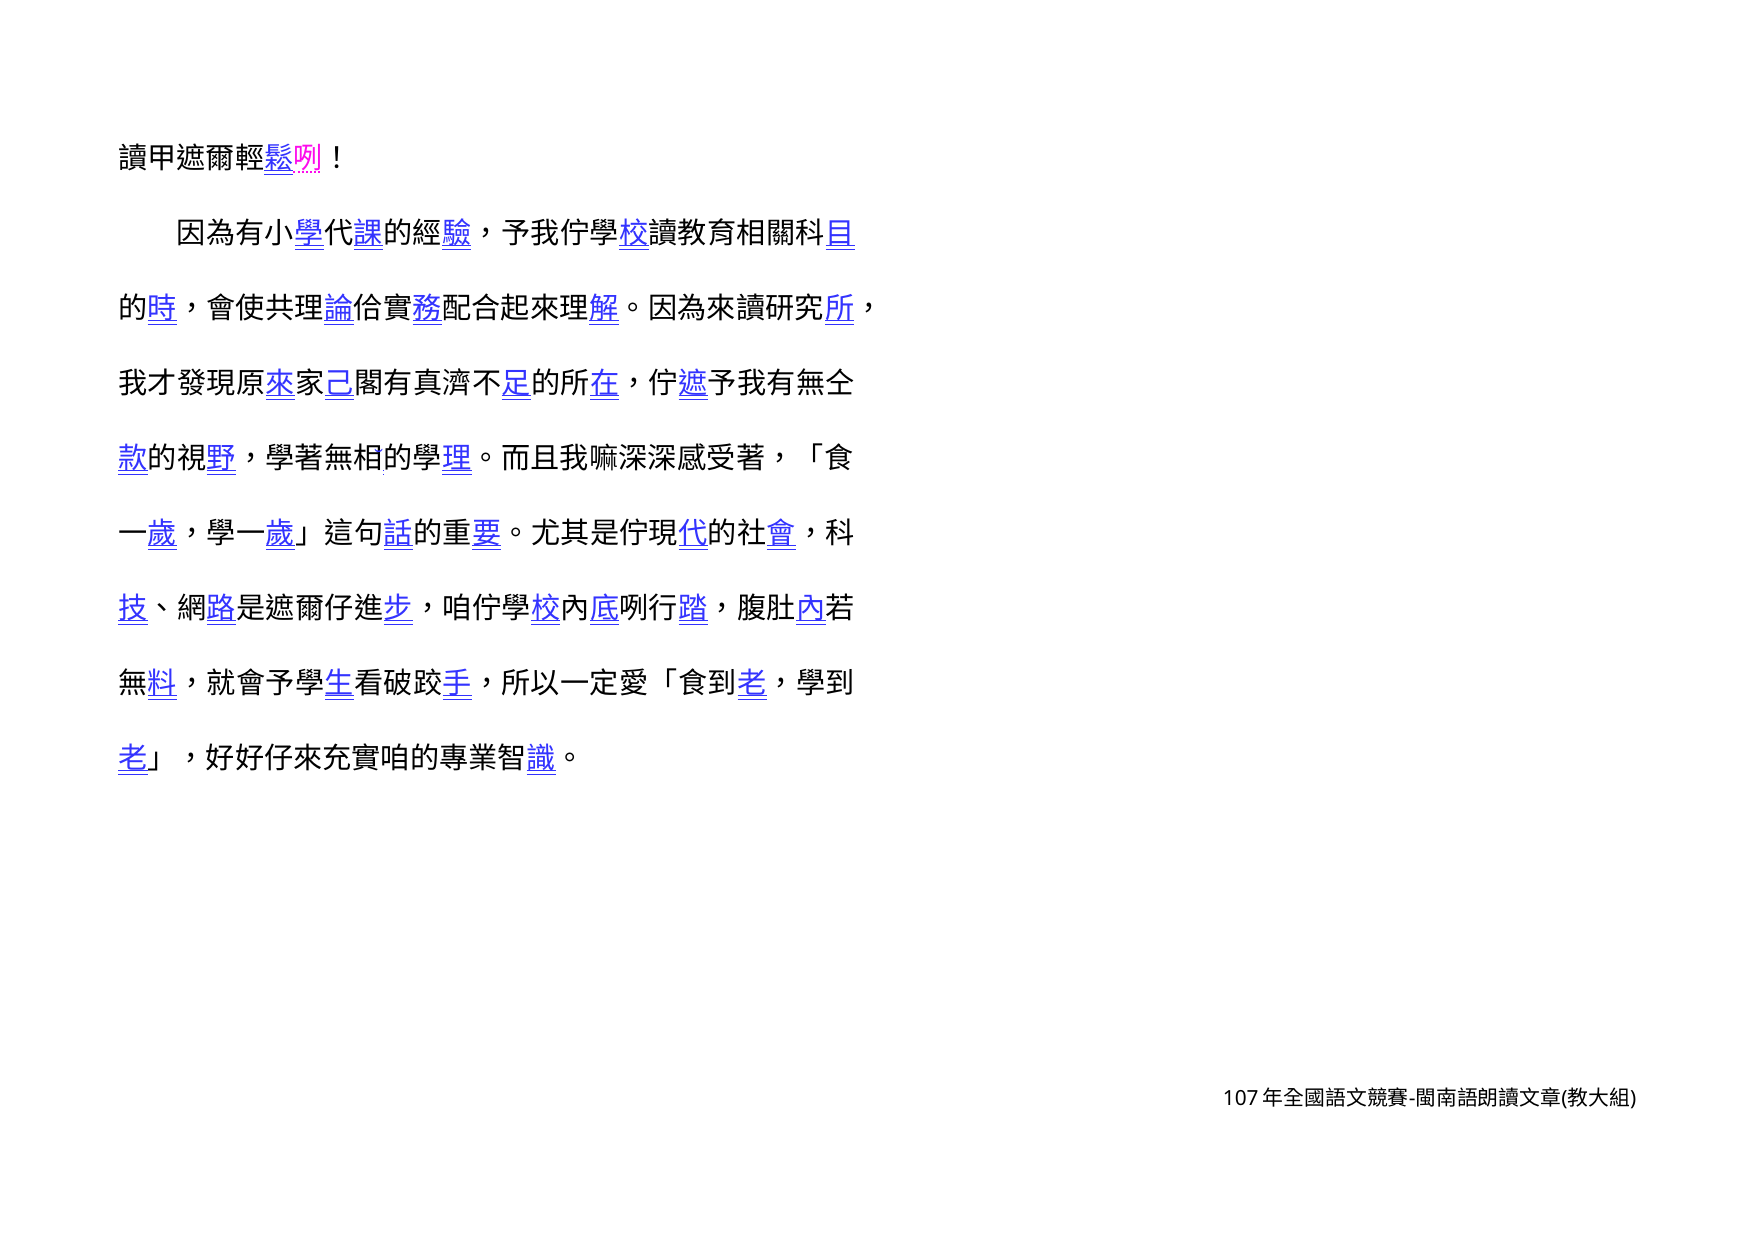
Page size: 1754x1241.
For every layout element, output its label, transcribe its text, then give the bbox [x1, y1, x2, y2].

text 因為有小學代課的經驗，予我佇學校讀教育相關科目的時，會使共理論佮實務配合起來理解。因為來讀研究所，我才發現原來家己閣有真濟不足的所在，佇遮予我有無仝款的視野，學著無相的學理。而且我嘛深深感受著，「食一歲，學一歲」這句話的重要。尤其是佇現代的社會，科技、網路是遮爾仔進步，咱佇學校內底咧行踏，腹肚內若無料，就會予學生看破跤手，所以一定愛「食到老，學到老」，好好仔來充實咱的專業智識。 [118, 193, 855, 793]
